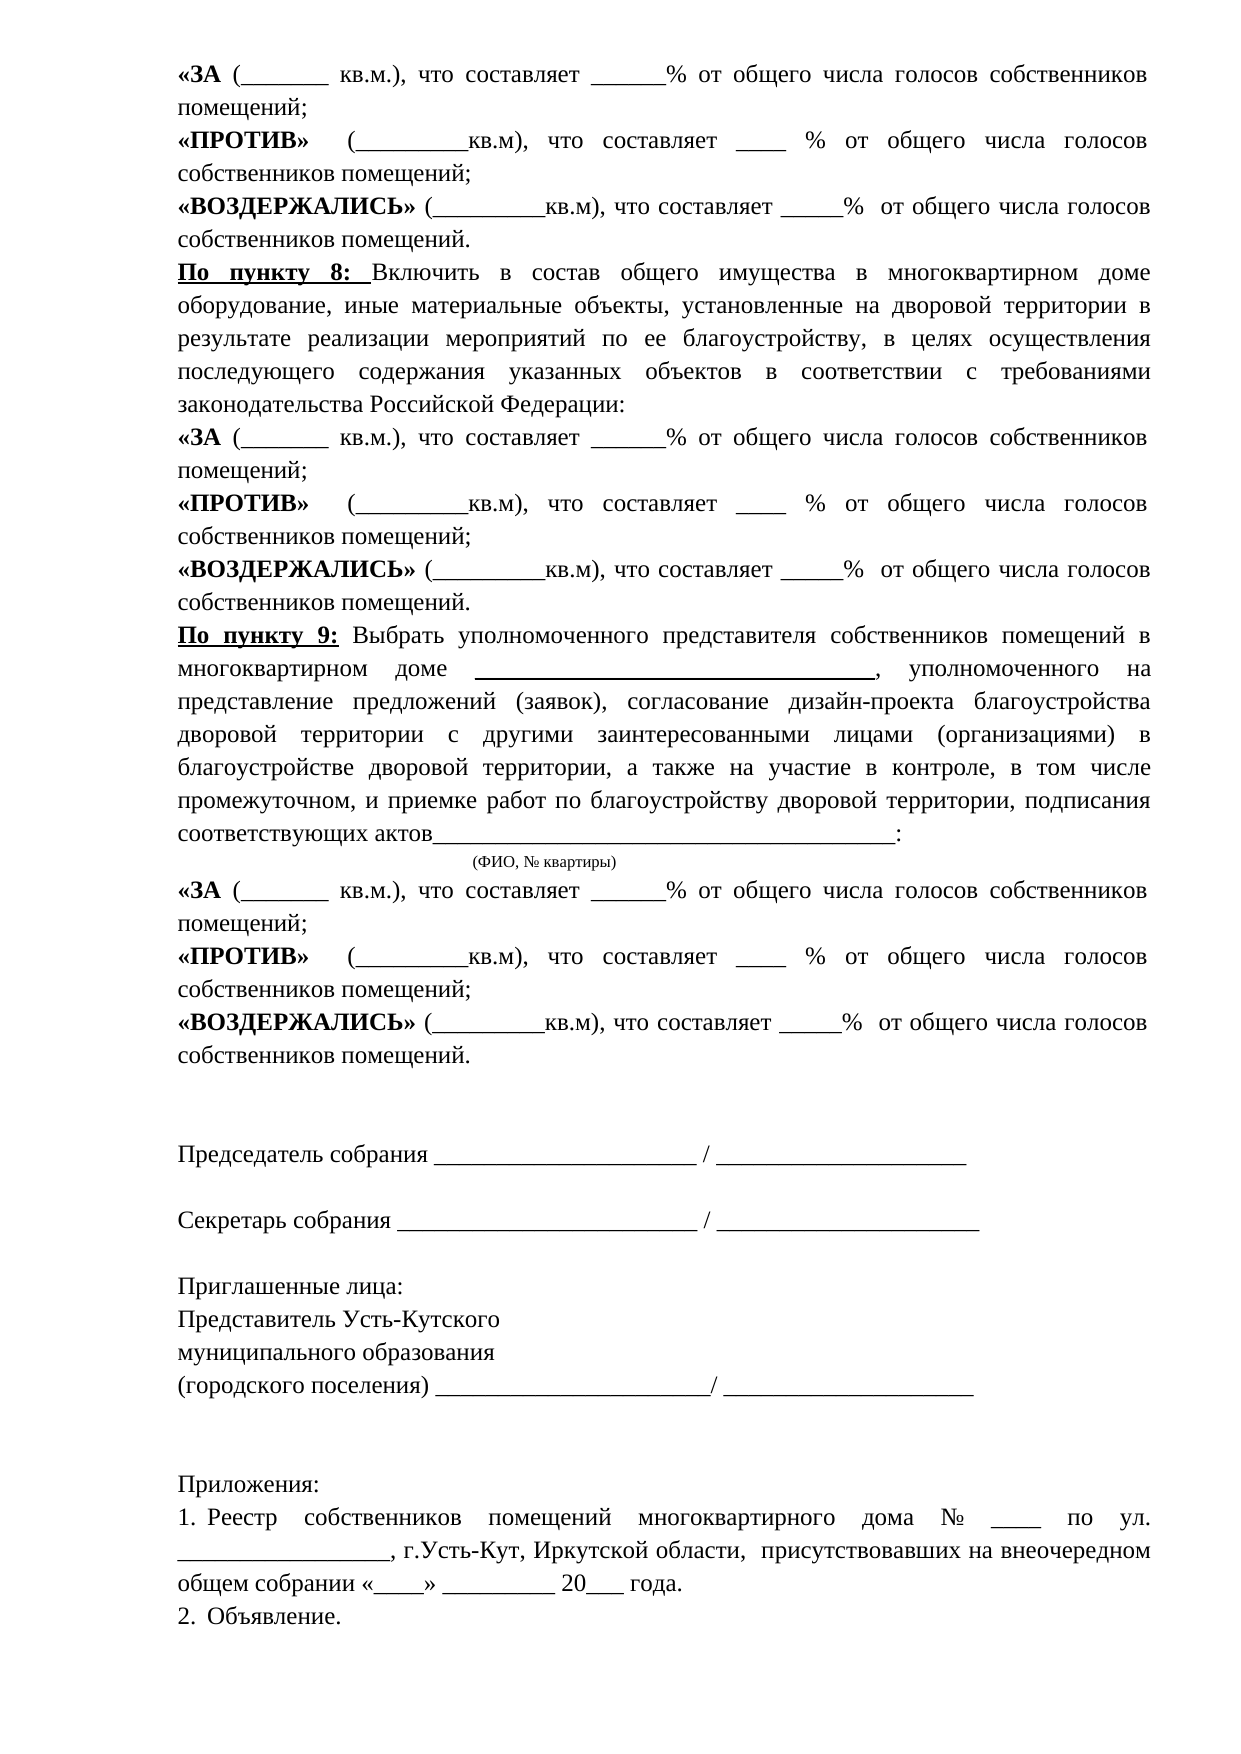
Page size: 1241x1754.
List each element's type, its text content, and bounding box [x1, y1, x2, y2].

text «ЗА (_______ кв.м.), что составляет ______% от общего числа голосов собственников помещений; [177, 59, 1148, 121]
text муниципального образования [177, 1337, 1152, 1366]
text По пункту 9: Выбрать уполномоченного представителя собственников помещений в многоквартирном доме ________________________________, уполномоченного на представление предложений (заявок), согласование дизайн-проекта благоустройства дворовой территории с другими заинтересованными лицами (организациями) в благоустройстве дворовой территории, а также на участие в контроле, в том числе промежуточном, и приемке работ по благоустройству дворовой территории, подписания соответствующих актов_____________________________________: [177, 620, 1152, 847]
text Представитель Усть-Кутского [177, 1304, 1152, 1333]
text (городского поселения) ______________________/ ____________________ [177, 1370, 1152, 1399]
text «ЗА (_______ кв.м.), что составляет ______% от общего числа голосов собственников помещений; [177, 422, 1148, 484]
text (ФИО, № квартиры) [177, 852, 1152, 871]
list Объявление. [177, 1601, 1152, 1630]
text «ПРОТИВ» (_________кв.м), что составляет ____ % от общего числа голосов собственников помещений; [177, 941, 1148, 1003]
text «ПРОТИВ» (_________кв.м), что составляет ____ % от общего числа голосов собственников помещений; [177, 488, 1148, 550]
text Секретарь собрания ________________________ / _____________________ [177, 1205, 1152, 1234]
text По пункту 8: Включить в состав общего имущества в многоквартирном доме оборудование, иные материальные объекты, установленные на дворовой территории в результате реализации мероприятий по ее благоустройству, в целях осуществления последующего содержания указанных объектов в соответствии с требованиями законодательства Российской Федерации: [177, 257, 1152, 418]
text Приглашенные лица: [177, 1271, 1152, 1300]
text «ПРОТИВ» (_________кв.м), что составляет ____ % от общего числа голосов собственников помещений; [177, 125, 1148, 187]
text «ВОЗДЕРЖАЛИСЬ» (_________кв.м), что составляет _____% от общего числа голосов собственников помещений. [177, 554, 1152, 616]
text Приложения: [177, 1469, 1152, 1498]
text «ВОЗДЕРЖАЛИСЬ» (_________кв.м), что составляет _____% от общего числа голосов собственников помещений. [177, 1007, 1148, 1069]
text «ЗА (_______ кв.м.), что составляет ______% от общего числа голосов собственников помещений; [177, 875, 1148, 937]
text Председатель собрания _____________________ / ____________________ [177, 1139, 1152, 1168]
list Реестр собственников помещений многоквартирного дома № ____ по ул. _________________, г.Усть-Кут, Иркутской области, присутствовавших на внеочередном общем собрании «____» _________ 20___ года. [177, 1502, 1152, 1597]
text «ВОЗДЕРЖАЛИСЬ» (_________кв.м), что составляет _____% от общего числа голосов собственников помещений. [177, 191, 1152, 253]
